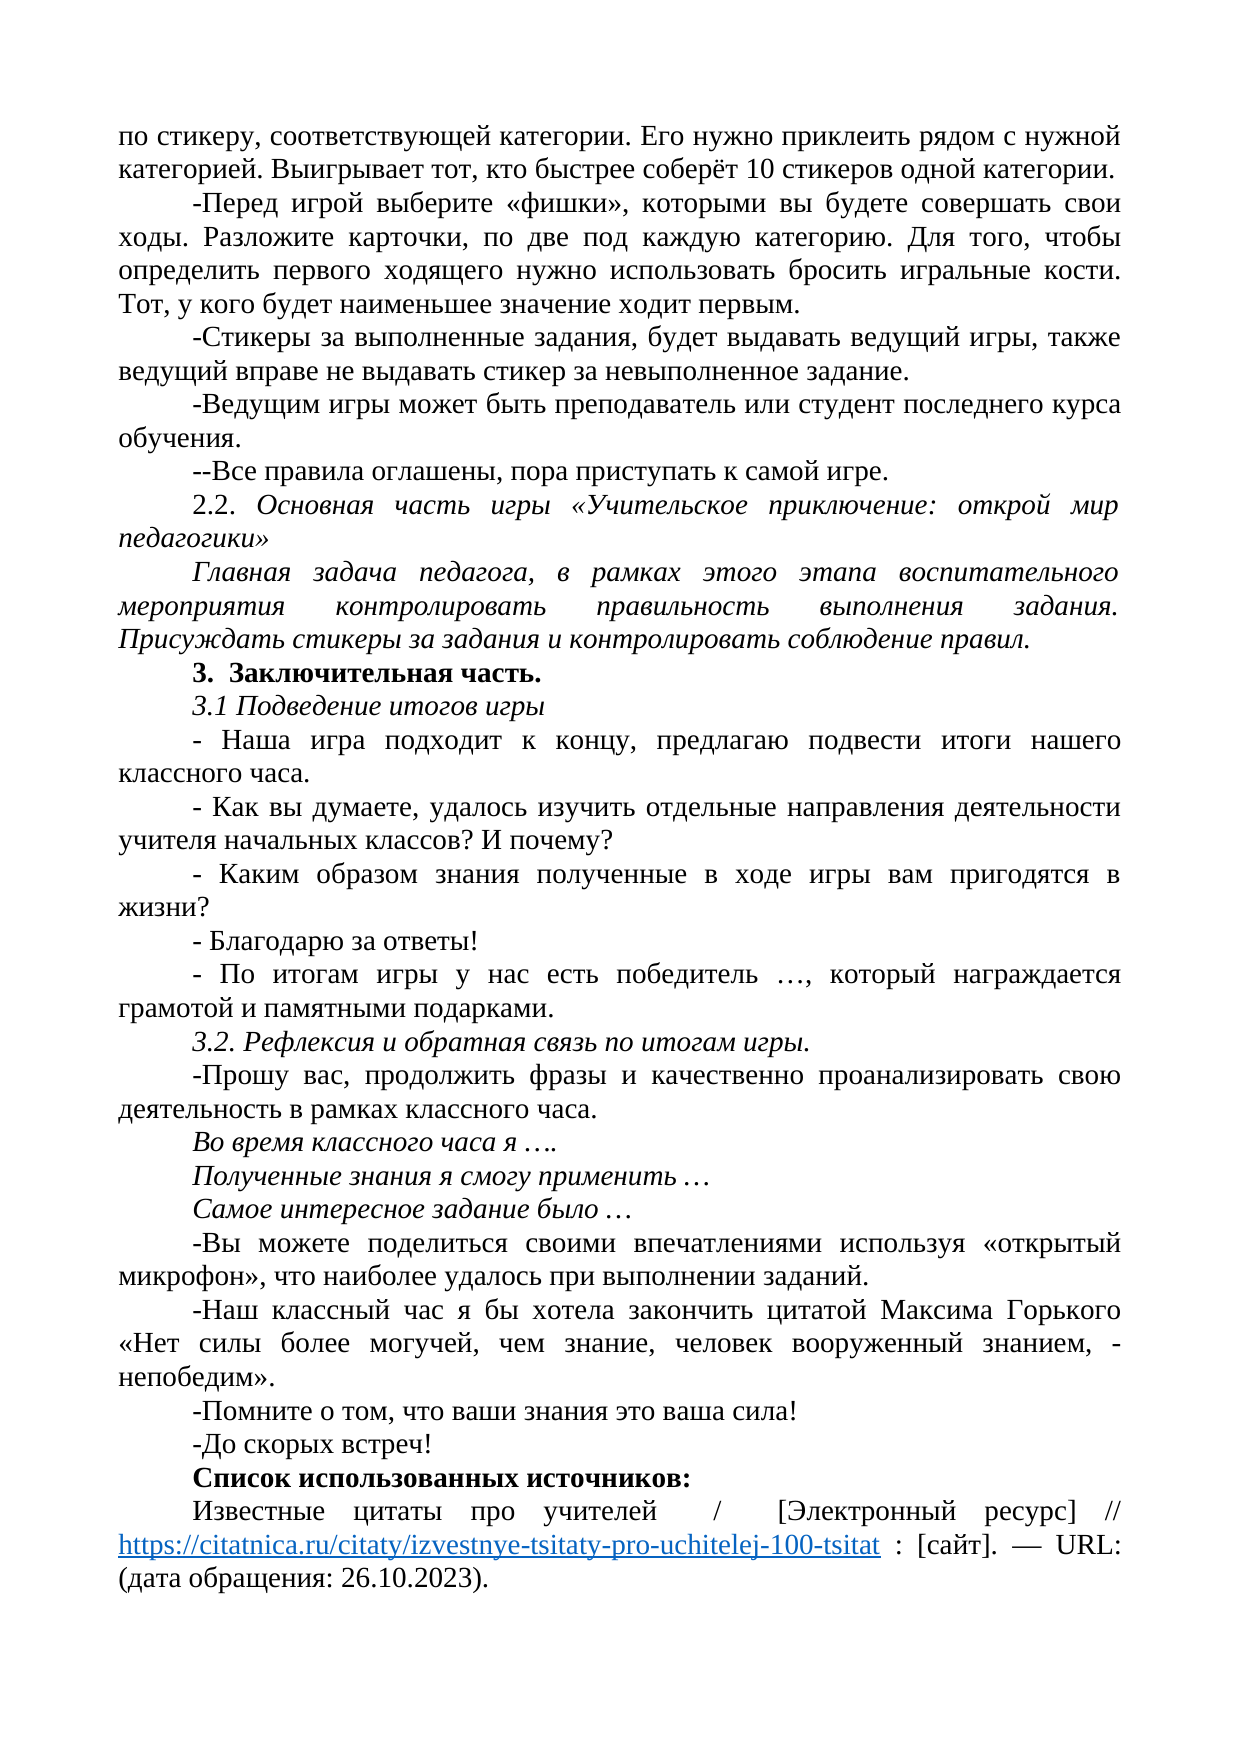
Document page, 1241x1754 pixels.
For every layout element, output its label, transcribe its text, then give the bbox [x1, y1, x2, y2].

text Известные цитаты про учителей / [Электронный ресурс] // https://citatnica.ru/citaty/izvestnye-tsitaty-pro-uchitelej-100-tsitat : [сайт]. — URL: (дата обращения: 26.10.2023). [118, 1493, 1122, 1594]
text Полученные знания я смогу применить … [118, 1158, 1122, 1191]
text -Наш классный час я бы хотела закончить цитатой Максима Горького «Нет силы более могучей, чем знание, человек вооруженный знанием, - непобедим». [118, 1292, 1122, 1393]
text 3.2. Рефлексия и обратная связь по итогам игры. [118, 1024, 1122, 1057]
text - Благодарю за ответы! [118, 923, 1122, 957]
text - Каким образом знания полученные в ходе игры вам пригодятся в жизни? [118, 856, 1122, 923]
text -Прошу вас, продолжить фразы и качественно проанализировать свою деятельность в рамках классного часа. [118, 1057, 1122, 1124]
text Главная задача педагога, в рамках этого этапа воспитательного мероприятия контролировать правильность выполнения задания. Присуждать стикеры за задания и контролировать соблюдение правил. [118, 554, 1122, 655]
text 2.2. Основная часть игры «Учительское приключение: открой мир педагогики» [118, 487, 1122, 554]
text Список использованных источников: [118, 1460, 1122, 1493]
text -Стикеры за выполненные задания, будет выдавать ведущий игры, также ведущий вправе не выдавать стикер за невыполненное задание. [118, 319, 1122, 386]
text -До скорых встреч! [118, 1426, 1122, 1460]
text --Все правила оглашены, пора приступать к самой игре. [118, 453, 1122, 487]
list -Ведущим игры может быть преподаватель или студент последнего курса обучения. [118, 386, 1122, 453]
text 3.1 Подведение итогов игры [118, 688, 1122, 722]
text - Как вы думаете, удалось изучить отдельные направления деятельности учителя начальных классов? И почему? [118, 789, 1122, 856]
text - По итогам игры у нас есть победитель …, который награждается грамотой и памятными подарками. [118, 957, 1122, 1024]
text Самое интересное задание было … [118, 1191, 1122, 1225]
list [118, 118, 1122, 185]
text Во время классного часа я …. [118, 1124, 1122, 1158]
text 3. Заключительная часть. [118, 655, 1122, 688]
text -Вы можете поделиться своими впечатлениями используя «открытый микрофон», что наиболее удалось при выполнении заданий. [118, 1225, 1122, 1292]
text -Помните о том, что ваши знания это ваша сила! [118, 1393, 1122, 1426]
text - Наша игра подходит к концу, предлагаю подвести итоги нашего классного часа. [118, 722, 1122, 789]
list -Перед игрой выберите «фишки», которыми вы будете совершать свои ходы. Разложите карточки, по две под каждую категорию. Для того, чтобы определить первого ходящего нужно использовать бросить игральные кости. Тот, у кого будет наименьшее значение ходит первым. [118, 185, 1122, 319]
